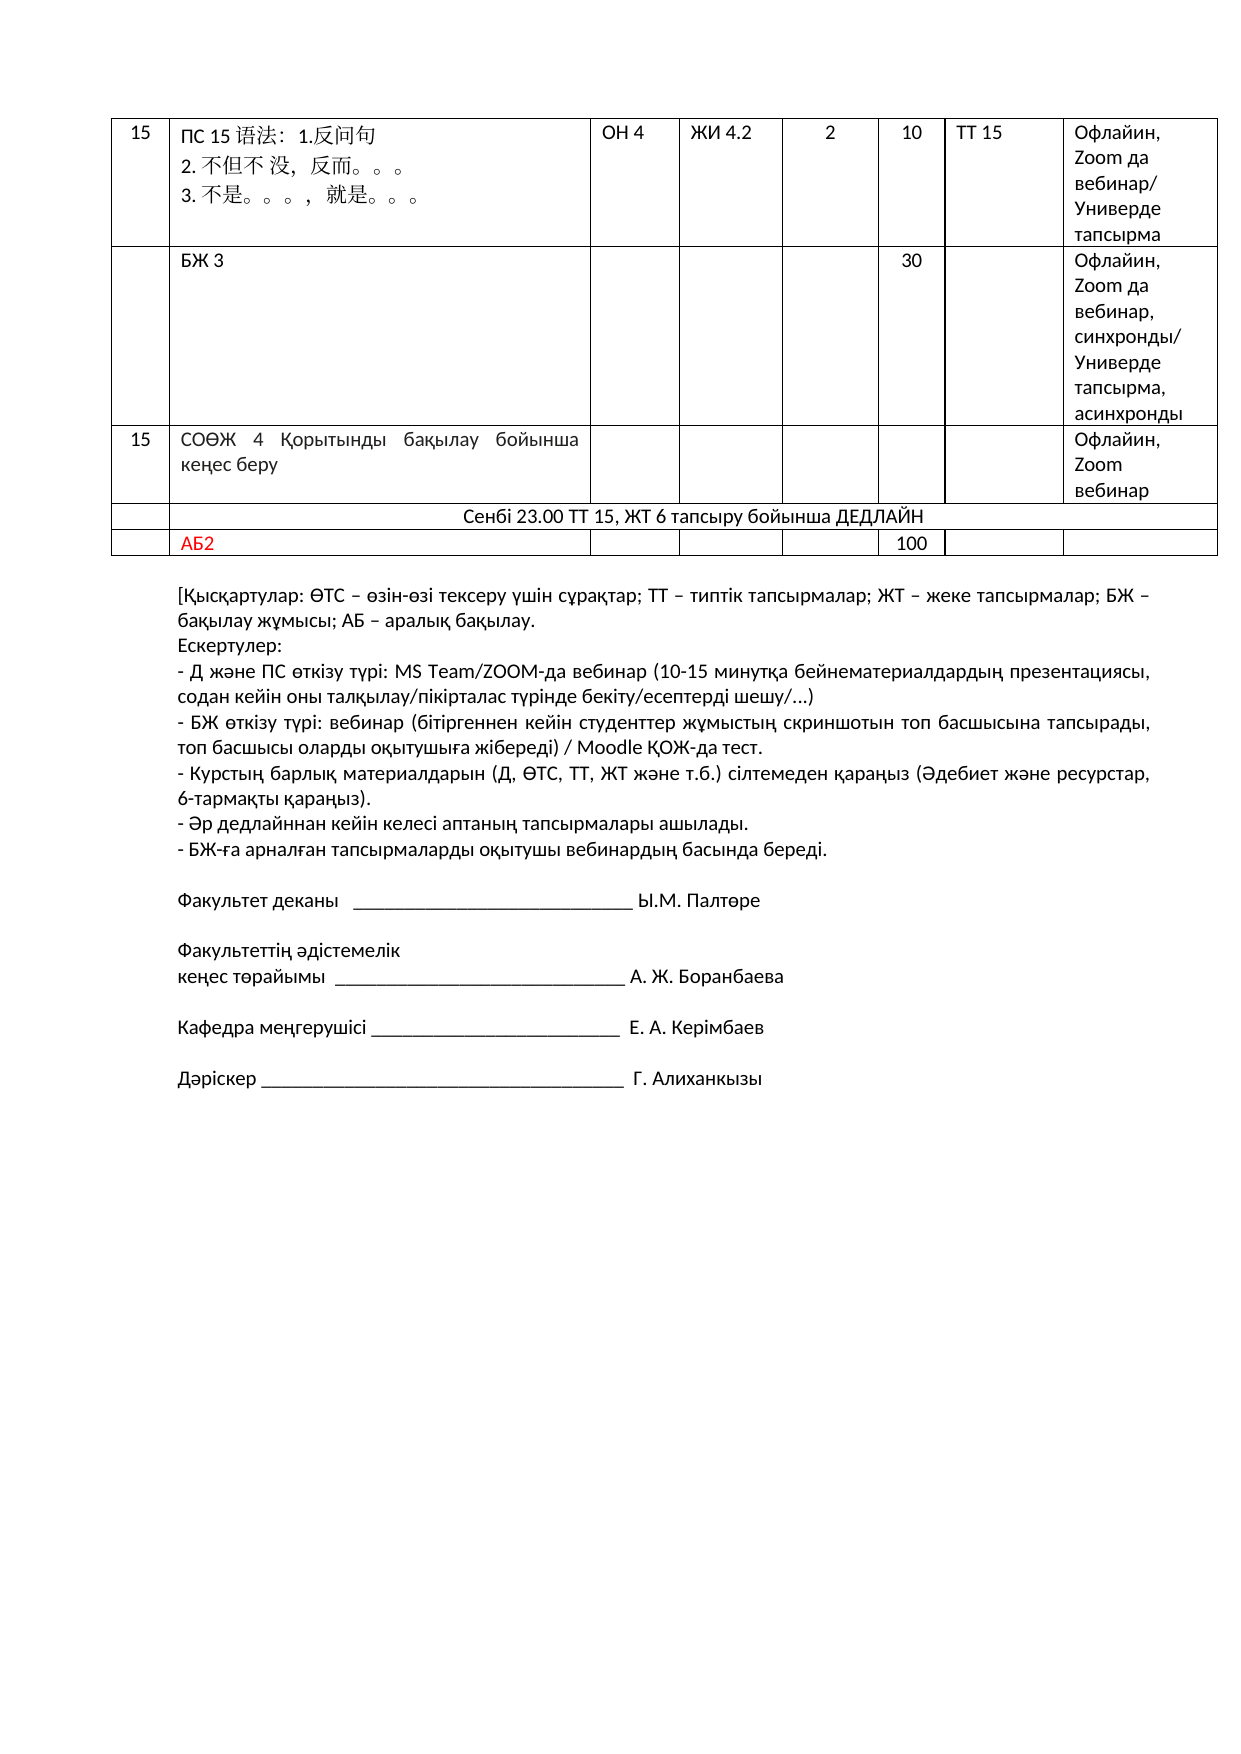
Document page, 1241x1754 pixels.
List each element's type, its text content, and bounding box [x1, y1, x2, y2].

table_cell Офлайин, Zoom да вебинар, синхронды/ Универде тапсырма, асинхронды [1064, 247, 1217, 425]
table_cell БЖ 3 [170, 247, 590, 425]
text кеңес төрайымы ____________________________ А. Ж. Боранбаева [177, 963, 1152, 988]
table_cell [783, 530, 878, 555]
table_cell 15 [112, 426, 169, 502]
text - Әр дедлайннан кейін келесі аптаның тапсырмалары ашылады. [177, 811, 1152, 836]
table_cell 30 [879, 247, 944, 425]
table_cell СОӨЖ 4 Қорытынды бақылау бойынша кеңес беру [170, 426, 590, 502]
text Факультеттің әдістемелік [177, 938, 1152, 963]
table_cell ОН 4 [591, 119, 679, 246]
table_cell Офлайин, Zoom да вебинар/ Универде тапсырма [1064, 119, 1217, 246]
table_cell [879, 426, 944, 502]
text - БЖ өткізу түрі: вебинар (бітіргеннен кейін студенттер жұмыстың скриншотын топ басшысына тапсырады, топ басшысы оларды оқытушыға жібереді) / Moodle ҚОЖ-да тест. [177, 709, 1152, 760]
table_cell [1064, 530, 1217, 555]
text Дәріскер ___________________________________ Г. Алиханкызы [177, 1065, 1152, 1090]
table_cell [591, 247, 679, 425]
table_cell [680, 530, 782, 555]
table_cell [112, 247, 169, 425]
table_cell 2 [783, 119, 878, 246]
table_cell [946, 247, 1063, 425]
text Факультет деканы ___________________________ Ы.М. Палтөре [177, 887, 1152, 912]
table_cell [112, 530, 169, 555]
table_cell Сенбі 23.00 ТТ 15, ЖТ 6 тапсыру бойынша ДЕДЛАЙН [170, 504, 1217, 529]
table_cell [591, 530, 679, 555]
table_cell 10 [879, 119, 944, 246]
table_cell [591, 426, 679, 502]
table_cell ЖИ 4.2 [680, 119, 782, 246]
table_cell [783, 247, 878, 425]
table_cell ПС 15 语法：1.反问句 2. 不但不 没，反而。。。 3. 不是。。。，就是。。。 [170, 119, 590, 246]
text [Қысқартулар: ӨТС – өзін-өзі тексеру үшін сұрақтар; ТТ – типтік тапсырмалар; ЖТ – жеке тапсырмалар; БЖ – бақылау жұмысы; АБ – аралық бақылау. [177, 582, 1152, 633]
table_cell [946, 426, 1063, 502]
table_cell 100 [879, 530, 944, 555]
table_cell Офлайин, Zoom вебинар [1064, 426, 1217, 502]
text - БЖ-ға арналған тапсырмаларды оқытушы вебинардың басында береді. [177, 836, 1152, 861]
text Кафедра меңгерушісі ________________________ Е. А. Керімбаев [177, 1014, 1152, 1039]
table_cell [680, 426, 782, 502]
table_cell [783, 426, 878, 502]
table_cell ТТ 15 [946, 119, 1063, 246]
table_cell [680, 247, 782, 425]
text - Д және ПС өткізу түрі: MS Team/ZOOM-да вебинар (10-15 минутқа бейнематериалдардың презентациясы, содан кейін оны талқылау/пікірталас түрінде бекіту/есептерді шешу/...) [177, 658, 1152, 709]
text Ескертулер: [177, 633, 1152, 658]
text - Курстың барлық материалдарын (Д, ӨТС, ТТ, ЖТ және т.б.) сілтемеден қараңыз (Әдебиет және ресурстар, 6-тармақты қараңыз). [177, 760, 1152, 811]
table_cell АБ2 [170, 530, 590, 555]
table_cell [946, 530, 1063, 555]
table_cell [112, 504, 169, 529]
table_cell 15 [112, 119, 169, 246]
